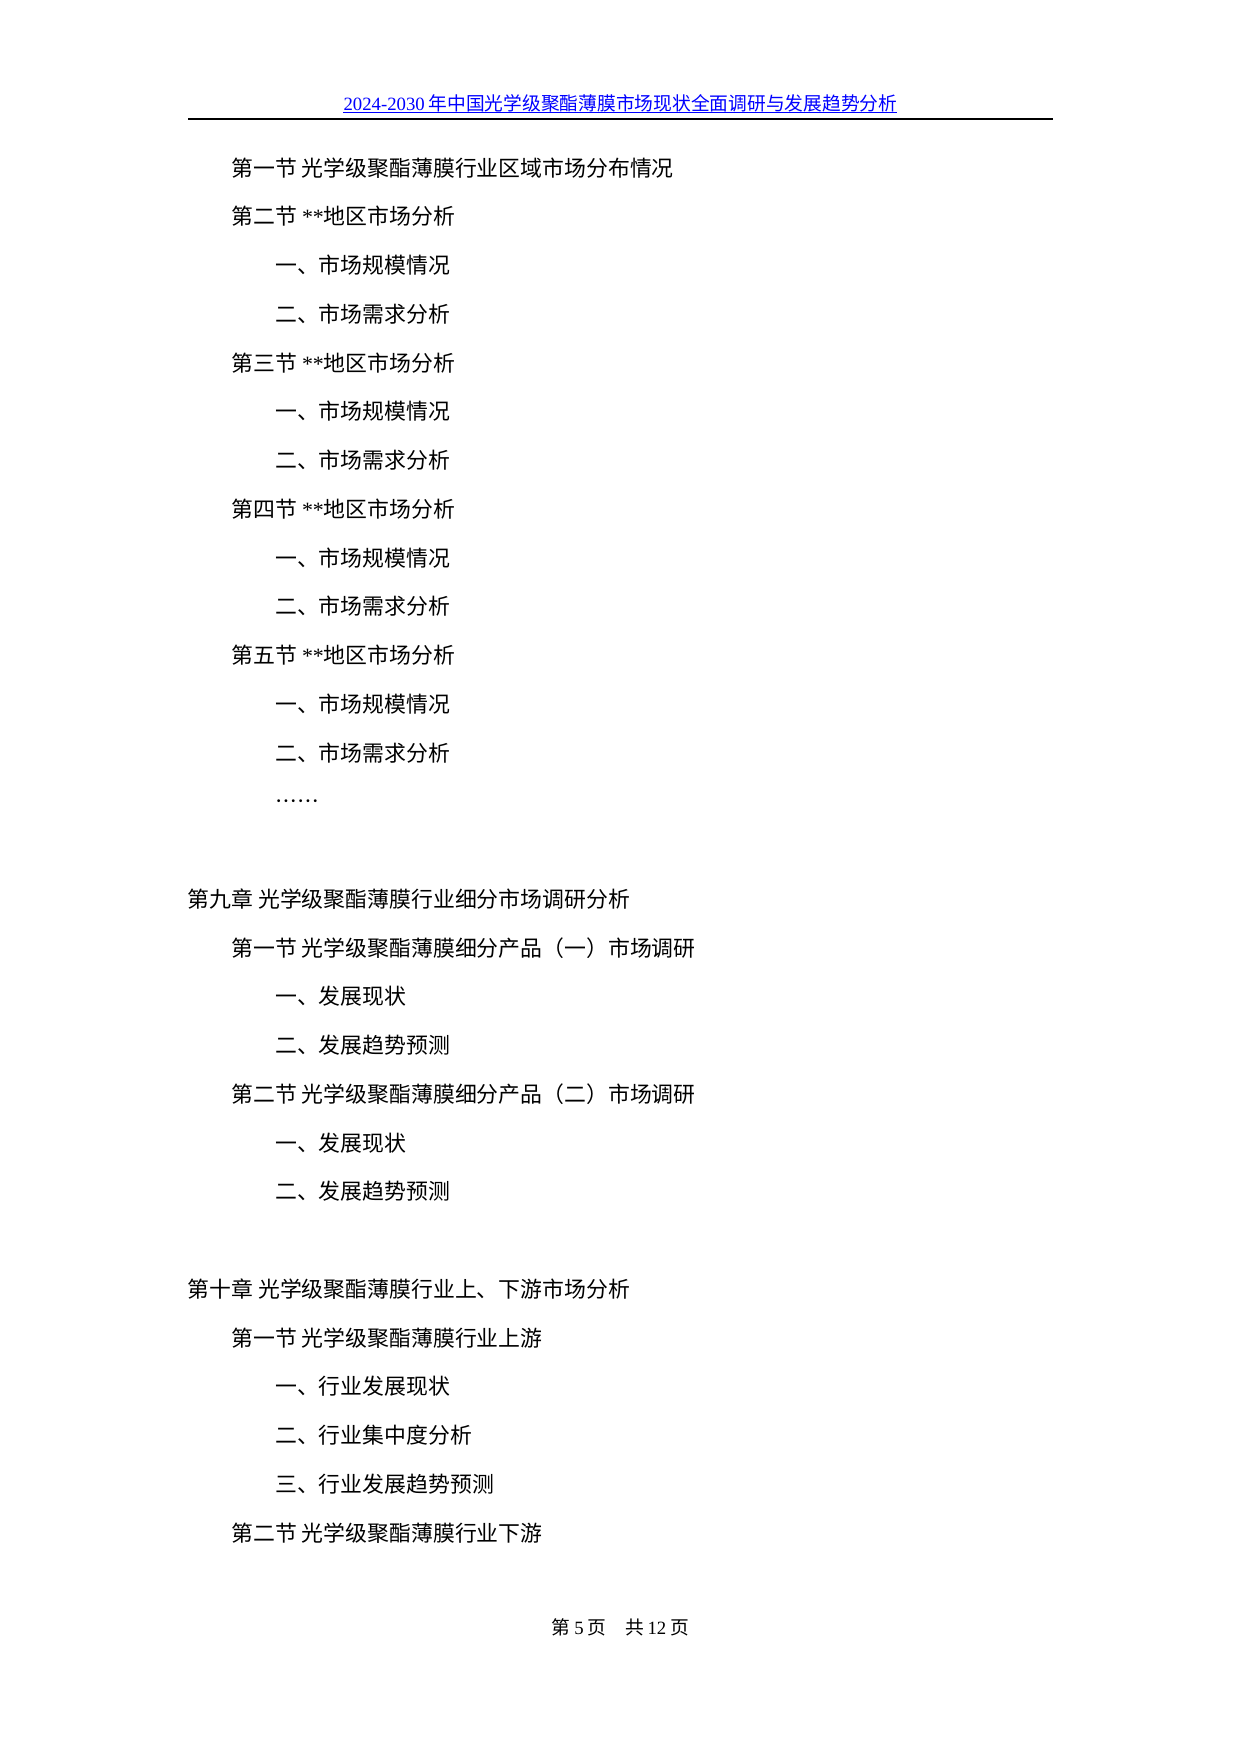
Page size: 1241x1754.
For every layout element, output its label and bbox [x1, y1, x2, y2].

text [187, 150, 1053, 1548]
